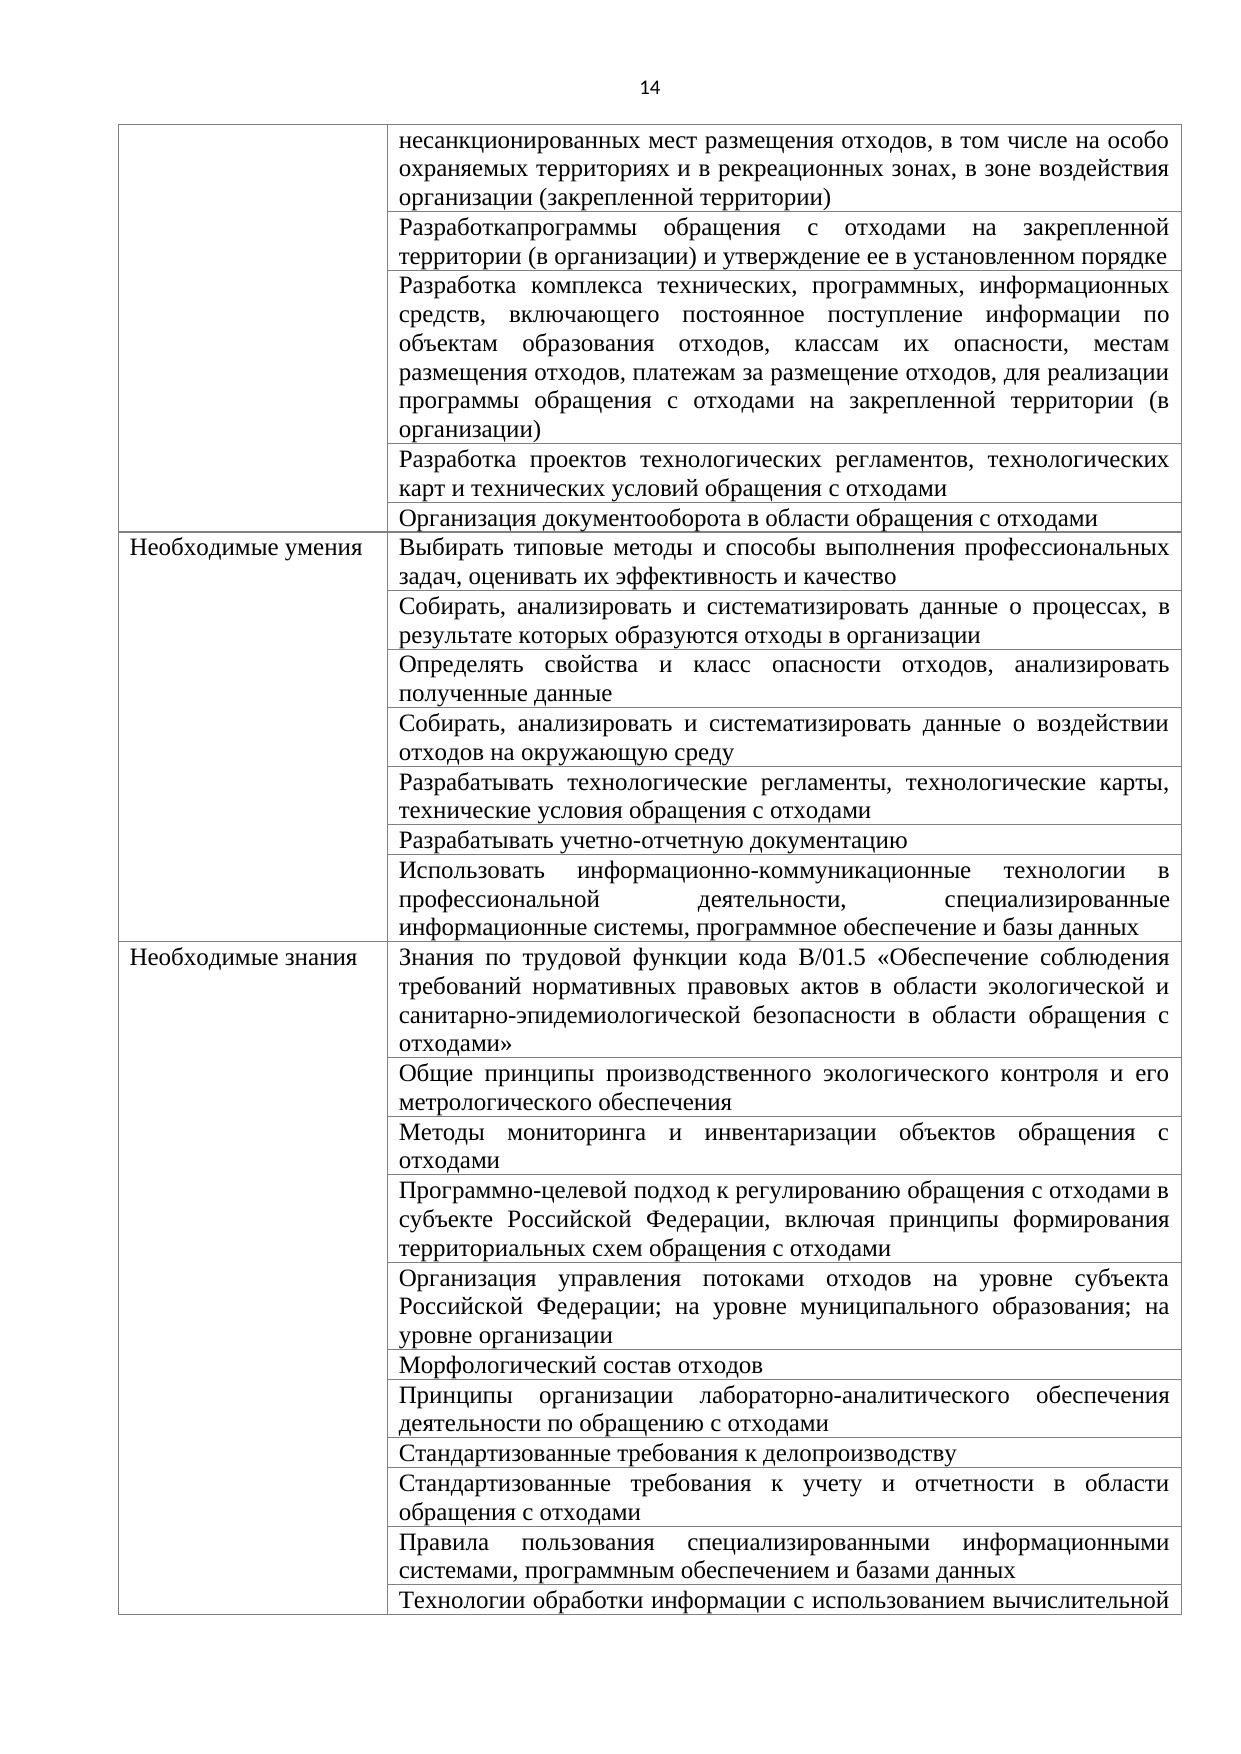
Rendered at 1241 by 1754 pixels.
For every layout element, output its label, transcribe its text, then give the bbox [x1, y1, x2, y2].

table_cell Выбирать типовые методы и способы выполнения профессиональных задач, оценивать их эффективность и качество [388, 533, 1181, 590]
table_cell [388, 125, 1181, 211]
table_cell Необходимые умения [119, 533, 387, 941]
table_cell Разрабатывать учетно-отчетную документацию [388, 825, 1181, 854]
table_cell Правила пользования специализированными информационными системами, программным обеспечением и базами данных [388, 1527, 1181, 1584]
table_cell Организация документооборота в области обращения с отходами [388, 503, 1181, 531]
table_cell Использовать информационно-коммуникационные технологии в профессиональной деятельности, специализированные информационные системы, программное обеспечение и базы данных [388, 855, 1181, 941]
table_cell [388, 1585, 1181, 1614]
table_cell Знания по трудовой функции кода В/01.5 «Обеспечение соблюдения требований нормативных правовых актов в области экологической и санитарно-эпидемиологической безопасности в области обращения с отходами» [388, 942, 1181, 1057]
table_cell Разработка проектов технологических регламентов, технологических карт и технических условий обращения с отходами [388, 444, 1181, 502]
table_cell Принципы организации лабораторно-аналитического обеспечения деятельности по обращению с отходами [388, 1380, 1181, 1437]
table_cell Методы мониторинга и инвентаризации объектов обращения с отходами [388, 1117, 1181, 1174]
table_cell Разработка комплекса технических, программных, информационных средств, включающего постоянное поступление информации по объектам образования отходов, классам их опасности, местам размещения отходов, платежам за размещение отходов, для реализации программы обращения с отходами на закрепленной территории (в организации) [388, 271, 1181, 443]
table_cell Собирать, анализировать и систематизировать данные о воздействии отходов на окружающую среду [388, 708, 1181, 766]
table_cell Морфологический состав отходов [388, 1350, 1181, 1379]
table_cell Организация управления потоками отходов на уровне субъекта Российской Федерации; на уровне муниципального образования; на уровне организации [388, 1263, 1181, 1349]
table_cell Программно-целевой подход к регулированию обращения с отходами в субъекте Российской Федерации, включая принципы формирования территориальных схем обращения с отходами [388, 1175, 1181, 1262]
table_cell Собирать, анализировать и систематизировать данные о процессах, в результате которых образуются отходы в организации [388, 591, 1181, 648]
table_cell Стандартизованные требования к учету и отчетности в области обращения с отходами [388, 1468, 1181, 1526]
table_cell Стандартизованные требования к делопроизводству [388, 1438, 1181, 1467]
table_cell Общие принципы производственного экологического контроля и его метрологического обеспечения [388, 1058, 1181, 1116]
table_cell Разрабатывать технологические регламенты, технологические карты, технические условия обращения с отходами [388, 767, 1181, 824]
table_cell Необходимые знания [119, 942, 387, 1614]
table_cell Определять свойства и класс опасности отходов, анализировать полученные данные [388, 650, 1181, 707]
table_cell Разработкапрограммы обращения с отходами на закрепленной территории (в организации) и утверждение ее в установленном порядке [388, 212, 1181, 269]
